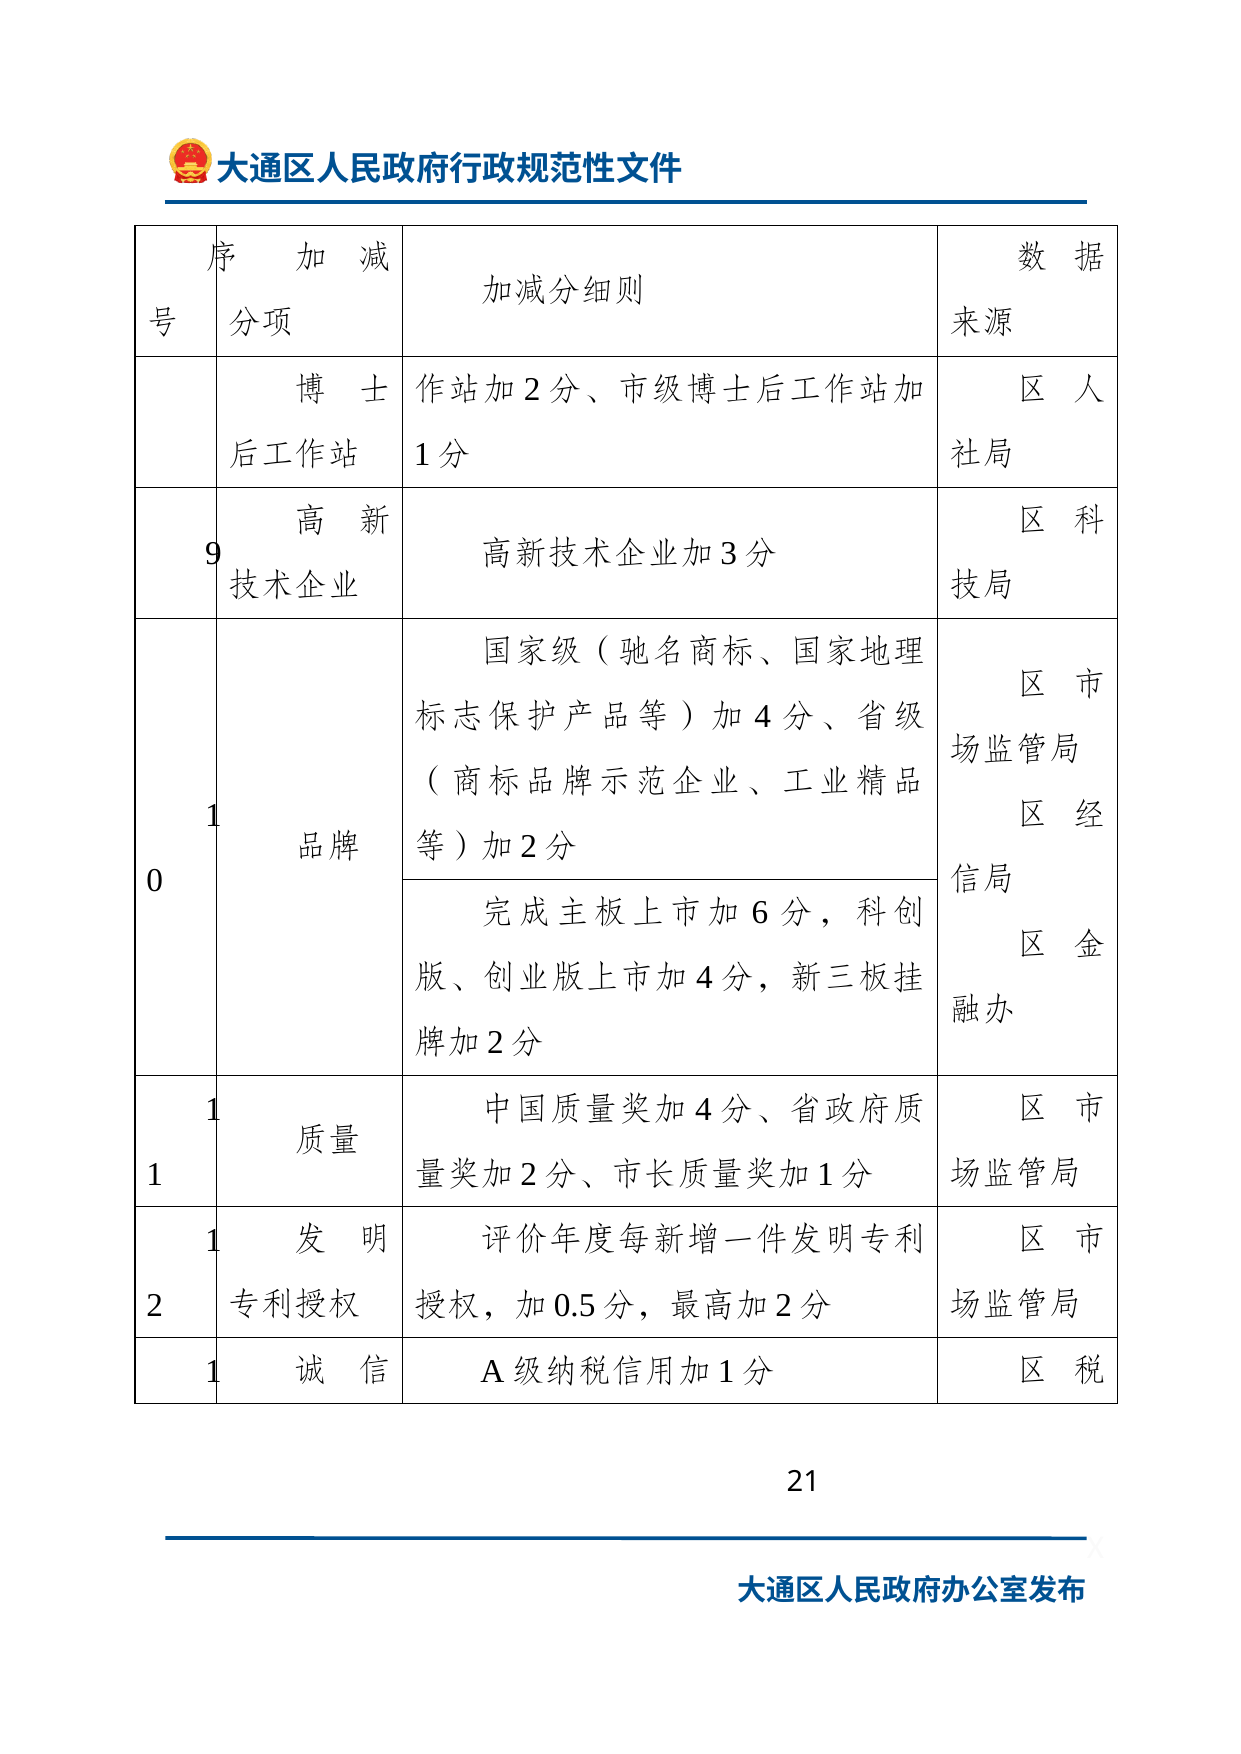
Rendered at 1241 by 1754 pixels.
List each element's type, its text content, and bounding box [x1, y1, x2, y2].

table_cell A级纳税信用加1分 [403, 1338, 937, 1403]
table_cell 11 [136, 1076, 216, 1206]
table_cell 12 [136, 1207, 216, 1337]
table_cell 高新技术企业 [217, 488, 402, 618]
table_cell 区市场监管局 区经信局 区金融办 [938, 619, 1117, 1075]
table_cell 区市场监管局 [938, 1207, 1117, 1337]
table_header 加减分项 [217, 226, 402, 356]
table_cell 13 [136, 1338, 216, 1403]
picture [165, 136, 216, 187]
table_cell 区市场监管局 [938, 1076, 1117, 1206]
table_cell 质量 [217, 1076, 402, 1206]
table_cell 院士工作站 博士后工作站 [217, 357, 402, 487]
table_cell 院士工作站加5分，国家级博士后工作站加4分、省级博士后工作站加2分、市级博士后工作站加1分 [403, 357, 937, 487]
table_header 数据来源 [938, 226, 1117, 356]
table_header 加减分细则 [403, 226, 937, 356]
table_cell 8 [136, 357, 216, 487]
table_cell 10 [136, 619, 216, 1075]
table_cell 评价年度每新增一件发明专利授权，加0.5分，最高加2分 [403, 1207, 937, 1337]
table_cell 区科技局 区人社局 [938, 357, 1117, 487]
table_cell 中国质量奖加4分、省政府质量奖加2分、市长质量奖加1分 [403, 1076, 937, 1206]
table_cell 高新技术企业加3分 [403, 488, 937, 618]
table_cell 品牌 [217, 619, 402, 1075]
table_cell 区税务局 [938, 1338, 1117, 1403]
table_header 序号 [136, 226, 216, 356]
table_cell 发明专利授权 [217, 1207, 402, 1337]
table_cell 国家级（驰名商标、国家地理标志保护产品等）加4分、省级（商标品牌示范企业、工业精品等）加2分 [403, 619, 937, 879]
table_cell 9 [136, 488, 216, 618]
table_cell 完成主板上市加6分，科创版、创业版上市加4分，新三板挂牌加2分 [403, 880, 937, 1075]
table_cell 区科技局 [938, 488, 1117, 618]
table_cell 诚信纳税 [217, 1338, 402, 1403]
